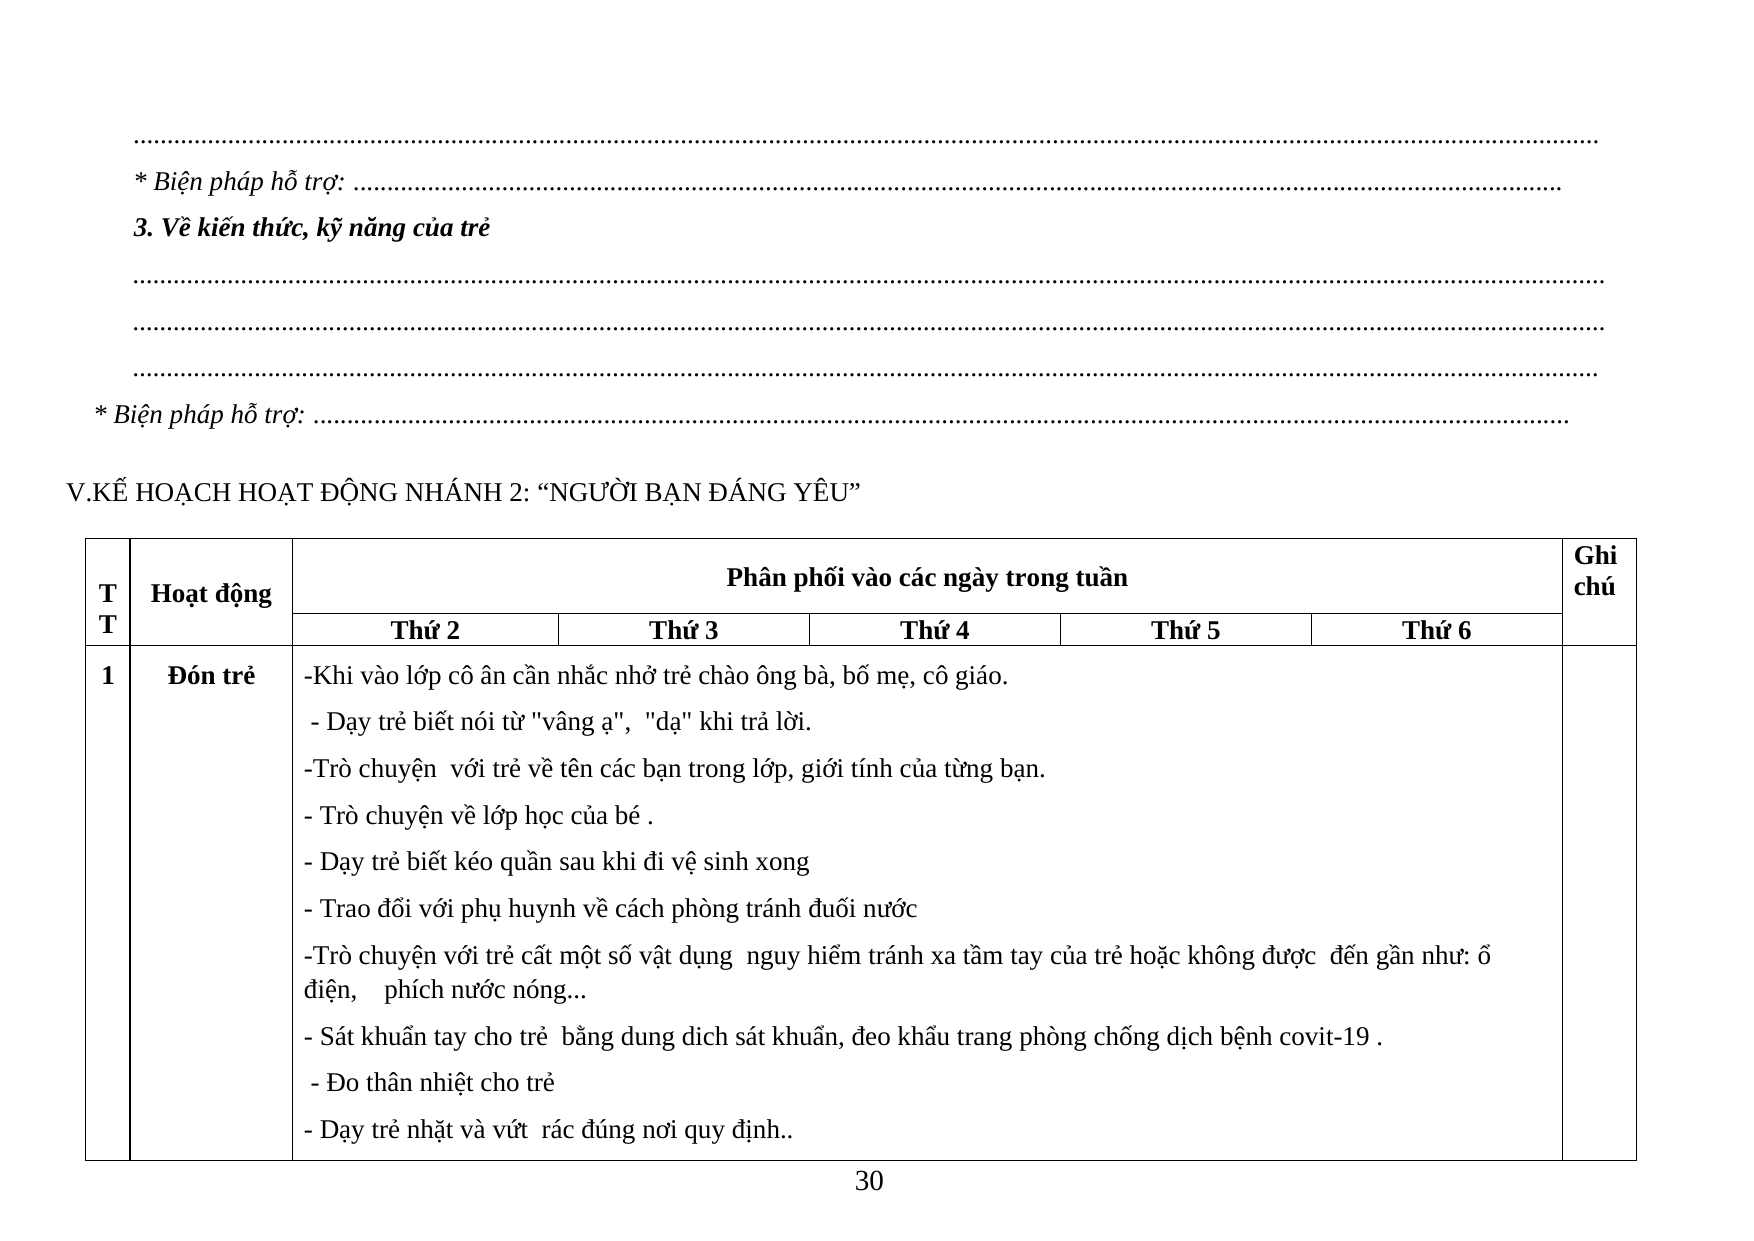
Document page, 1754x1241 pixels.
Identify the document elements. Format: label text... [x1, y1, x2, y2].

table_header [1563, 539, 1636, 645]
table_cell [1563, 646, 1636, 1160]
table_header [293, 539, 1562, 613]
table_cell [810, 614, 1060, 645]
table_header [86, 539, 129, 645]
text 3. Về kiến thức, kỹ năng của trẻ [59, 211, 1668, 243]
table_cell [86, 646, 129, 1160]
list * Biện pháp hỗ trợ: ................................................................................................................................................................................... [133, 165, 1668, 196]
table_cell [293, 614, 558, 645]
text * Biện pháp hỗ trợ: .......................................................................................................................................................................................... [59, 398, 1679, 429]
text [133, 118, 1668, 149]
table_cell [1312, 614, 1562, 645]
text V.KẾ HOẠCH HOẠT ĐỘNG NHÁNH 2: “NGƯỜI BẠN ĐÁNG YÊU” [59, 476, 1679, 507]
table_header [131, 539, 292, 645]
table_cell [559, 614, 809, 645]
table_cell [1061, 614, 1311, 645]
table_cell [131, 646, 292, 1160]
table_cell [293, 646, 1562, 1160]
